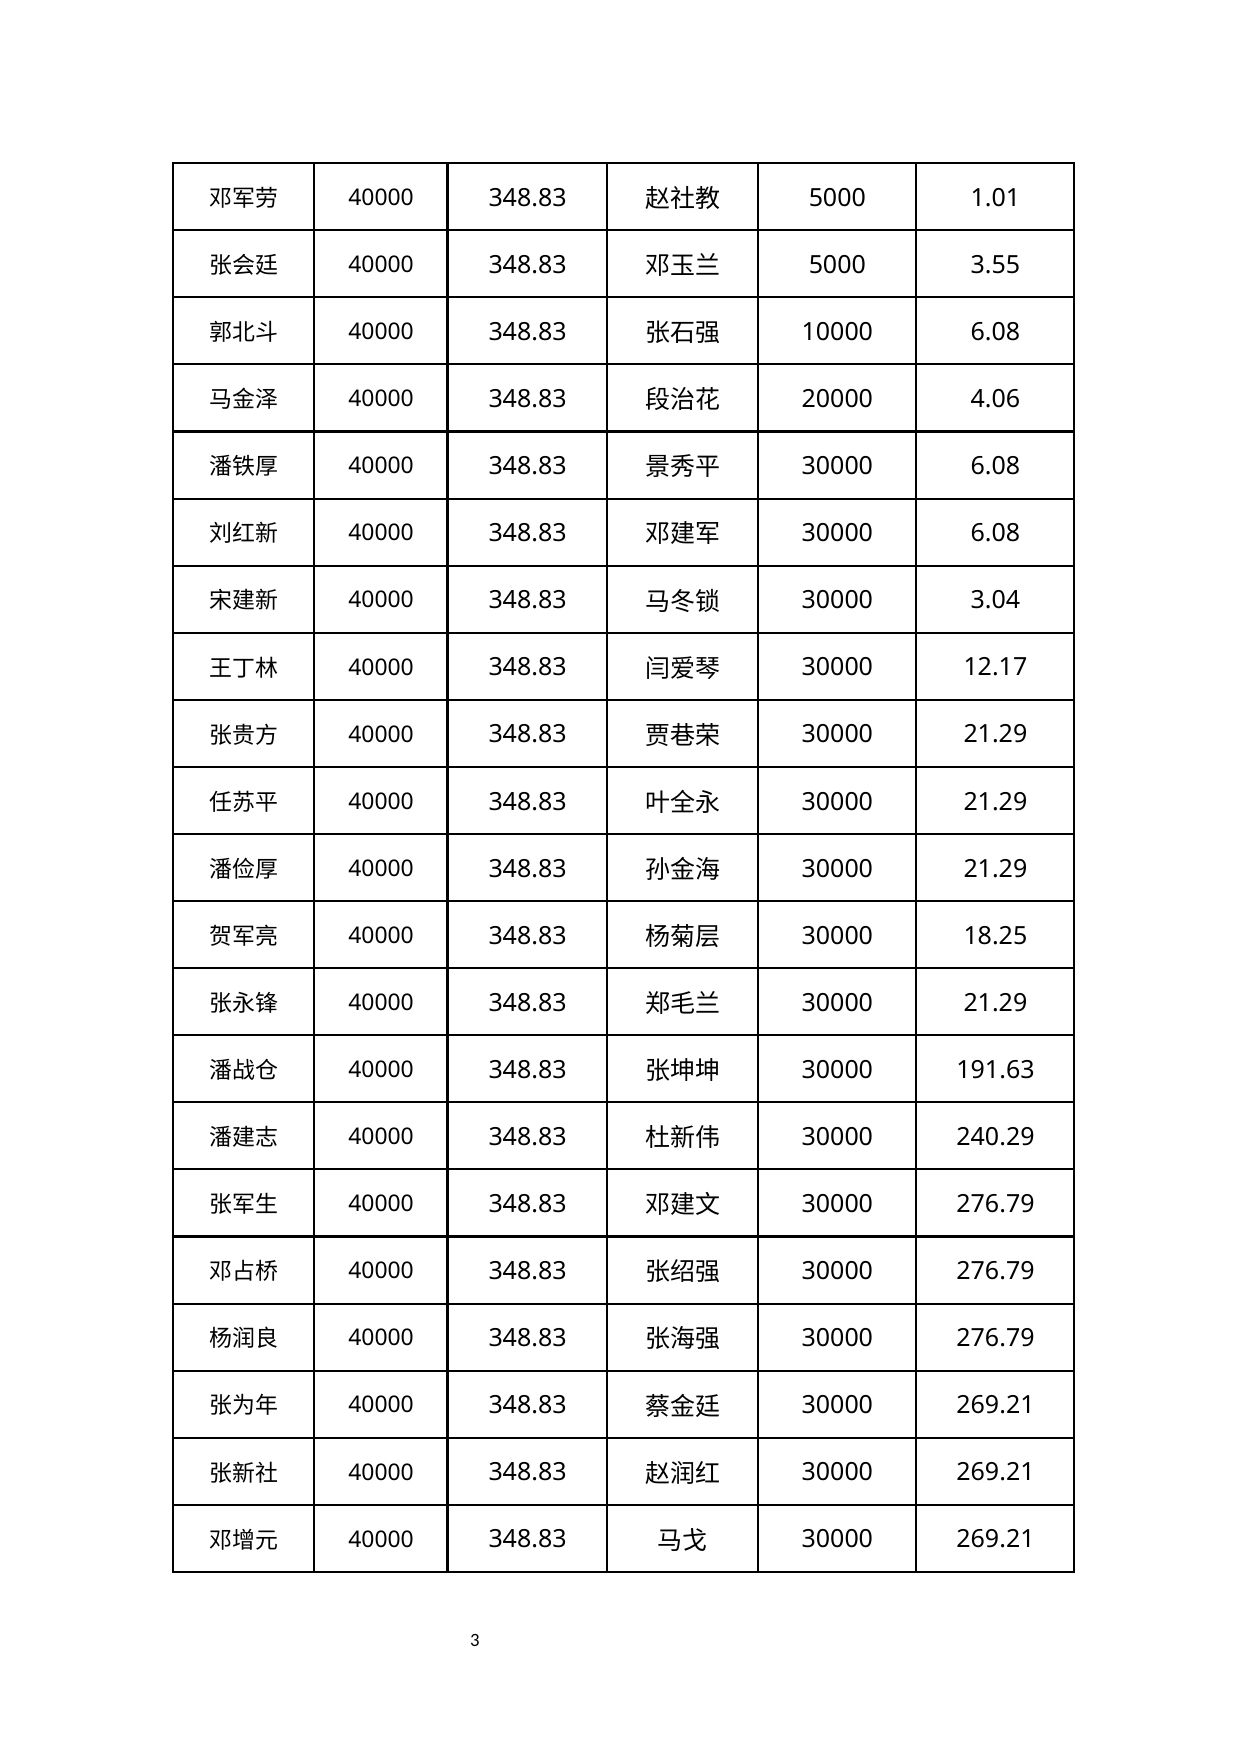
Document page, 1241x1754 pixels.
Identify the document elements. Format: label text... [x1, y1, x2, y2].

table_cell 12.17 [917, 634, 1073, 699]
table_cell 贺军亮 [174, 902, 313, 967]
table_cell 邓建军 [608, 500, 757, 564]
table_cell 30000 [759, 1506, 915, 1571]
table_cell 潘铁厚 [174, 433, 313, 497]
table_cell 40000 [315, 1439, 446, 1504]
table_cell 30000 [759, 1170, 915, 1235]
table_cell 30000 [759, 902, 915, 967]
table_cell 348.83 [449, 1238, 606, 1302]
table_cell 10000 [759, 298, 915, 363]
table_cell 张永锋 [174, 969, 313, 1034]
table_cell 叶全永 [608, 768, 757, 833]
table_cell 40000 [315, 768, 446, 833]
table_cell 张会廷 [174, 231, 313, 296]
table_cell 潘建志 [174, 1103, 313, 1168]
table_cell 杨菊层 [608, 902, 757, 967]
table_cell 40000 [315, 1372, 446, 1437]
table_cell 邓增元 [174, 1506, 313, 1571]
table_cell 18.25 [917, 902, 1073, 967]
table_cell 赵社教 [608, 164, 757, 229]
table_cell 40000 [315, 835, 446, 900]
table_cell 潘战仓 [174, 1036, 313, 1101]
table_cell 1.01 [917, 164, 1073, 229]
table_cell 张军生 [174, 1170, 313, 1235]
table_cell 348.83 [449, 902, 606, 967]
table_cell 张新社 [174, 1439, 313, 1504]
table_cell 30000 [759, 567, 915, 632]
table_cell 30000 [759, 1036, 915, 1101]
table_cell 3.55 [917, 231, 1073, 296]
table_cell 40000 [315, 634, 446, 699]
table_cell 40000 [315, 1238, 446, 1302]
table_cell 21.29 [917, 835, 1073, 900]
table_cell 21.29 [917, 701, 1073, 766]
table_cell 348.83 [449, 768, 606, 833]
table_cell 40000 [315, 1036, 446, 1101]
table_cell 40000 [315, 1506, 446, 1571]
table_cell 269.21 [917, 1439, 1073, 1504]
table_cell 348.83 [449, 1506, 606, 1571]
table_cell 348.83 [449, 1170, 606, 1235]
table_cell 30000 [759, 969, 915, 1034]
table_cell 276.79 [917, 1170, 1073, 1235]
table_cell 40000 [315, 365, 446, 430]
table_cell 40000 [315, 1103, 446, 1168]
table_cell 40000 [315, 1170, 446, 1235]
table_cell 郑毛兰 [608, 969, 757, 1034]
table_cell 348.83 [449, 164, 606, 229]
table_cell 191.63 [917, 1036, 1073, 1101]
table_cell 3.04 [917, 567, 1073, 632]
table_cell 4.06 [917, 365, 1073, 430]
table_cell 348.83 [449, 365, 606, 430]
table_cell 40000 [315, 298, 446, 363]
table_cell 240.29 [917, 1103, 1073, 1168]
table_cell 张石强 [608, 298, 757, 363]
table_cell 孙金海 [608, 835, 757, 900]
table_cell 邓玉兰 [608, 231, 757, 296]
table_cell 40000 [315, 701, 446, 766]
table_cell 348.83 [449, 231, 606, 296]
table_cell 21.29 [917, 969, 1073, 1034]
table_cell 30000 [759, 768, 915, 833]
table_cell 348.83 [449, 433, 606, 497]
table_cell 刘红新 [174, 500, 313, 564]
table_cell 段治花 [608, 365, 757, 430]
table_cell 348.83 [449, 1439, 606, 1504]
table_cell 闫爱琴 [608, 634, 757, 699]
table_cell 30000 [759, 634, 915, 699]
table_cell 348.83 [449, 701, 606, 766]
table_cell 30000 [759, 1439, 915, 1504]
table_cell 任苏平 [174, 768, 313, 833]
table_cell 张为年 [174, 1372, 313, 1437]
table_cell 348.83 [449, 500, 606, 564]
table_cell 30000 [759, 1372, 915, 1437]
table_cell 马金泽 [174, 365, 313, 430]
table_cell 潘俭厚 [174, 835, 313, 900]
table_cell 张坤坤 [608, 1036, 757, 1101]
table_cell 40000 [315, 433, 446, 497]
table_cell 269.21 [917, 1372, 1073, 1437]
table_cell 40000 [315, 231, 446, 296]
table_cell 40000 [315, 164, 446, 229]
table_cell 赵润红 [608, 1439, 757, 1504]
table_cell 40000 [315, 1305, 446, 1369]
table_cell 269.21 [917, 1506, 1073, 1571]
table_cell 郭北斗 [174, 298, 313, 363]
table_cell 6.08 [917, 298, 1073, 363]
table_cell 5000 [759, 164, 915, 229]
table_cell 276.79 [917, 1305, 1073, 1369]
table_cell 30000 [759, 1103, 915, 1168]
table_cell 30000 [759, 1238, 915, 1302]
table_cell 348.83 [449, 1103, 606, 1168]
table_cell 40000 [315, 902, 446, 967]
table_cell 348.83 [449, 567, 606, 632]
table_cell 张绍强 [608, 1238, 757, 1302]
table_cell 邓建文 [608, 1170, 757, 1235]
table_cell 邓占桥 [174, 1238, 313, 1302]
table_cell 5000 [759, 231, 915, 296]
table_cell 40000 [315, 500, 446, 564]
table_cell 348.83 [449, 1036, 606, 1101]
table_cell 30000 [759, 1305, 915, 1369]
table_cell 348.83 [449, 1305, 606, 1369]
table_cell 348.83 [449, 298, 606, 363]
table_cell 30000 [759, 433, 915, 497]
table_cell 40000 [315, 567, 446, 632]
table_cell 276.79 [917, 1238, 1073, 1302]
table_cell 30000 [759, 500, 915, 564]
table_cell 张海强 [608, 1305, 757, 1369]
table_cell 杨润良 [174, 1305, 313, 1369]
table_cell 6.08 [917, 433, 1073, 497]
table_cell 杜新伟 [608, 1103, 757, 1168]
table_cell 宋建新 [174, 567, 313, 632]
table_cell 王丁林 [174, 634, 313, 699]
table_cell 贾巷荣 [608, 701, 757, 766]
table_cell 邓军劳 [174, 164, 313, 229]
table_cell 30000 [759, 701, 915, 766]
table_cell 6.08 [917, 500, 1073, 564]
table_cell 21.29 [917, 768, 1073, 833]
table_cell 348.83 [449, 835, 606, 900]
table_cell 348.83 [449, 969, 606, 1034]
table_cell 蔡金廷 [608, 1372, 757, 1437]
table_cell 30000 [759, 835, 915, 900]
table_cell 马冬锁 [608, 567, 757, 632]
table_cell 40000 [315, 969, 446, 1034]
table_cell 张贵方 [174, 701, 313, 766]
table_cell 20000 [759, 365, 915, 430]
table_cell 348.83 [449, 634, 606, 699]
table_cell 348.83 [449, 1372, 606, 1437]
table_cell 马戈 [608, 1506, 757, 1571]
table_cell 景秀平 [608, 433, 757, 497]
